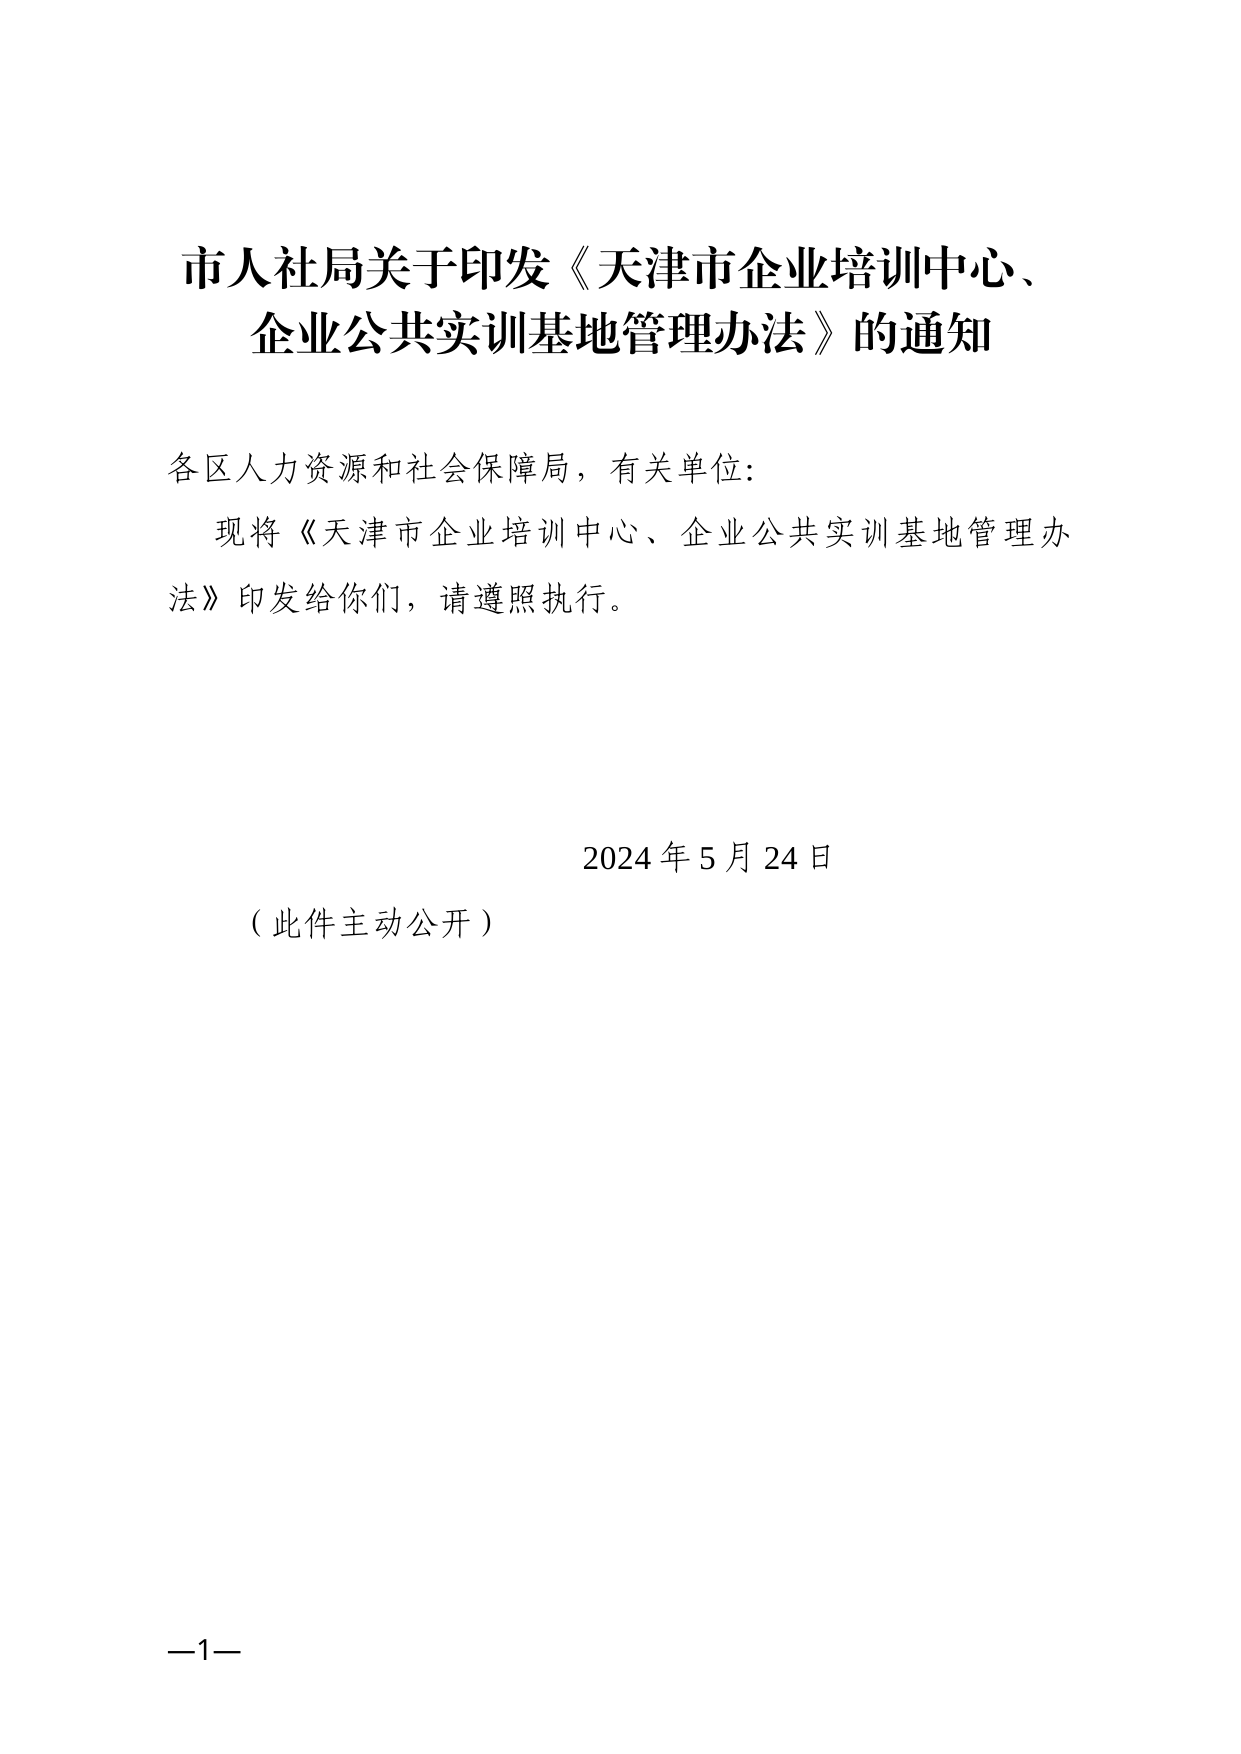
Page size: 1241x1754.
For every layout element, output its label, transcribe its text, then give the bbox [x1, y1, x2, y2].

text （此件主动公开） [167, 889, 1075, 954]
text 现将《天津市企业培训中心、企业公共实训基地管理办法》印发给你们，请遵照执行。 [167, 499, 1075, 629]
text 企业公共实训基地管理办法》的通知 [167, 304, 1075, 369]
text 市人社局关于印发《天津市企业培训中心、 [167, 239, 1075, 304]
text 2024年5月24日 [167, 824, 1075, 889]
text 各区人力资源和社会保障局，有关单位： [167, 434, 1075, 499]
